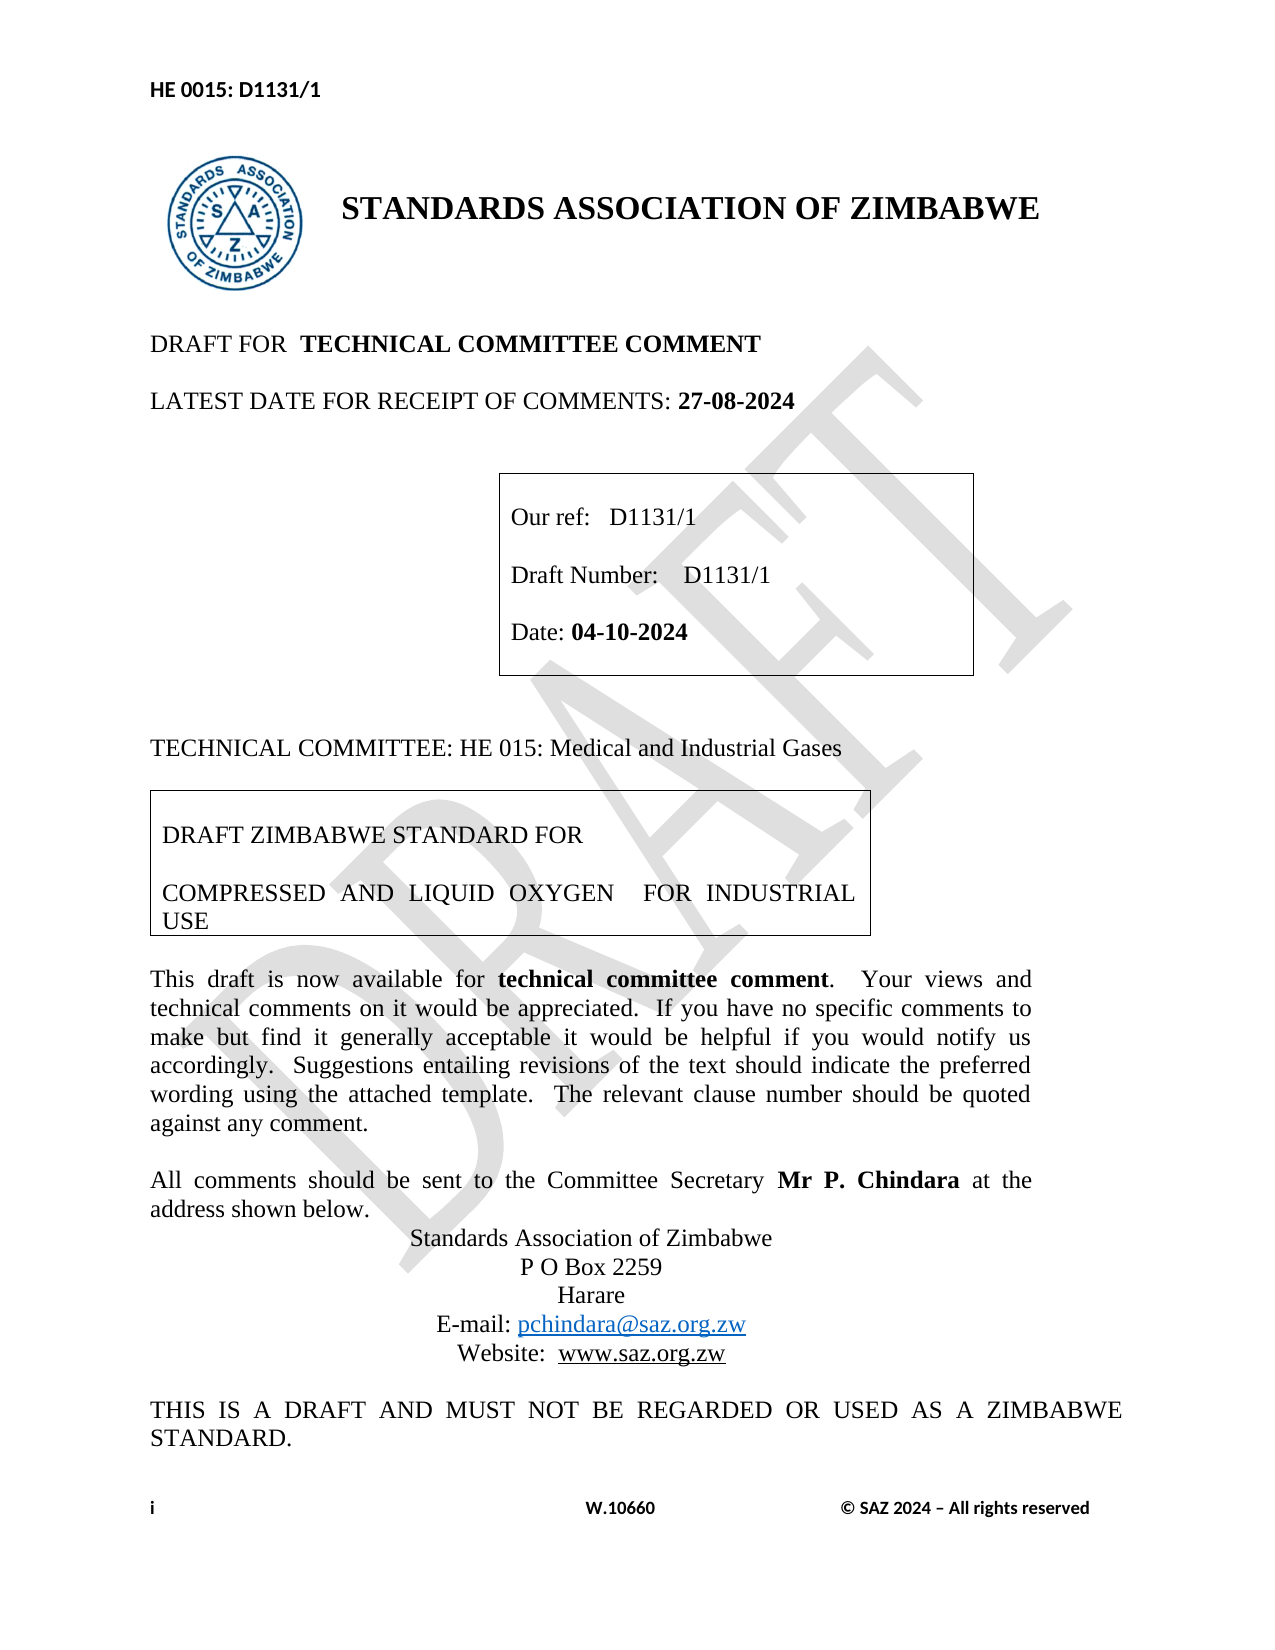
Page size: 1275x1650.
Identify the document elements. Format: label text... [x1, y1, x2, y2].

text P O Box 2259 [150, 1252, 1032, 1280]
table_header DRAFT ZIMBABWE STANDARD FOR COMPRESSED AND LIQUID OXYGEN FOR INDUSTRIAL USE [151, 791, 870, 935]
picture [161, 150, 313, 291]
table_header [150, 150, 330, 329]
table_header Our ref: D1131/1 Draft Number: D1131/1 Date: 04-10-2024 [500, 474, 973, 675]
table_header STANDARDS ASSOCIATION OF ZIMBABWE [330, 150, 1080, 329]
text LATEST DATE FOR RECEIPT OF COMMENTS: 27-08-2024 [150, 386, 1032, 415]
text Harare [150, 1280, 1032, 1309]
text All comments should be sent to the Committee Secretary Mr P. Chindara at the address shown below. [150, 1165, 1032, 1223]
text Standards Association of Zimbabwe [150, 1223, 1032, 1252]
text TECHNICAL COMMITTEE: HE 015: Medical and Industrial Gases [150, 733, 1125, 762]
text Website: www.saz.org.zw [150, 1338, 1032, 1367]
text E-mail: pchindara@saz.org.zw [150, 1309, 1032, 1338]
text DRAFT FOR TECHNICAL COMMITTEE COMMENT [150, 329, 1032, 358]
text This draft is now available for technical committee comment. Your views and technical comments on it would be appreciated. If you have no specific comments to make but find it generally acceptable it would be helpful if you would notify us accordingly. Suggestions entailing revisions of the text should indicate the preferred wording using the attached template. The relevant clause number should be quoted against any comment. [150, 964, 1032, 1137]
text THIS IS A DRAFT AND MUST NOT BE REGARDED OR USED AS A ZIMBABWE STANDARD. [150, 1395, 1124, 1452]
